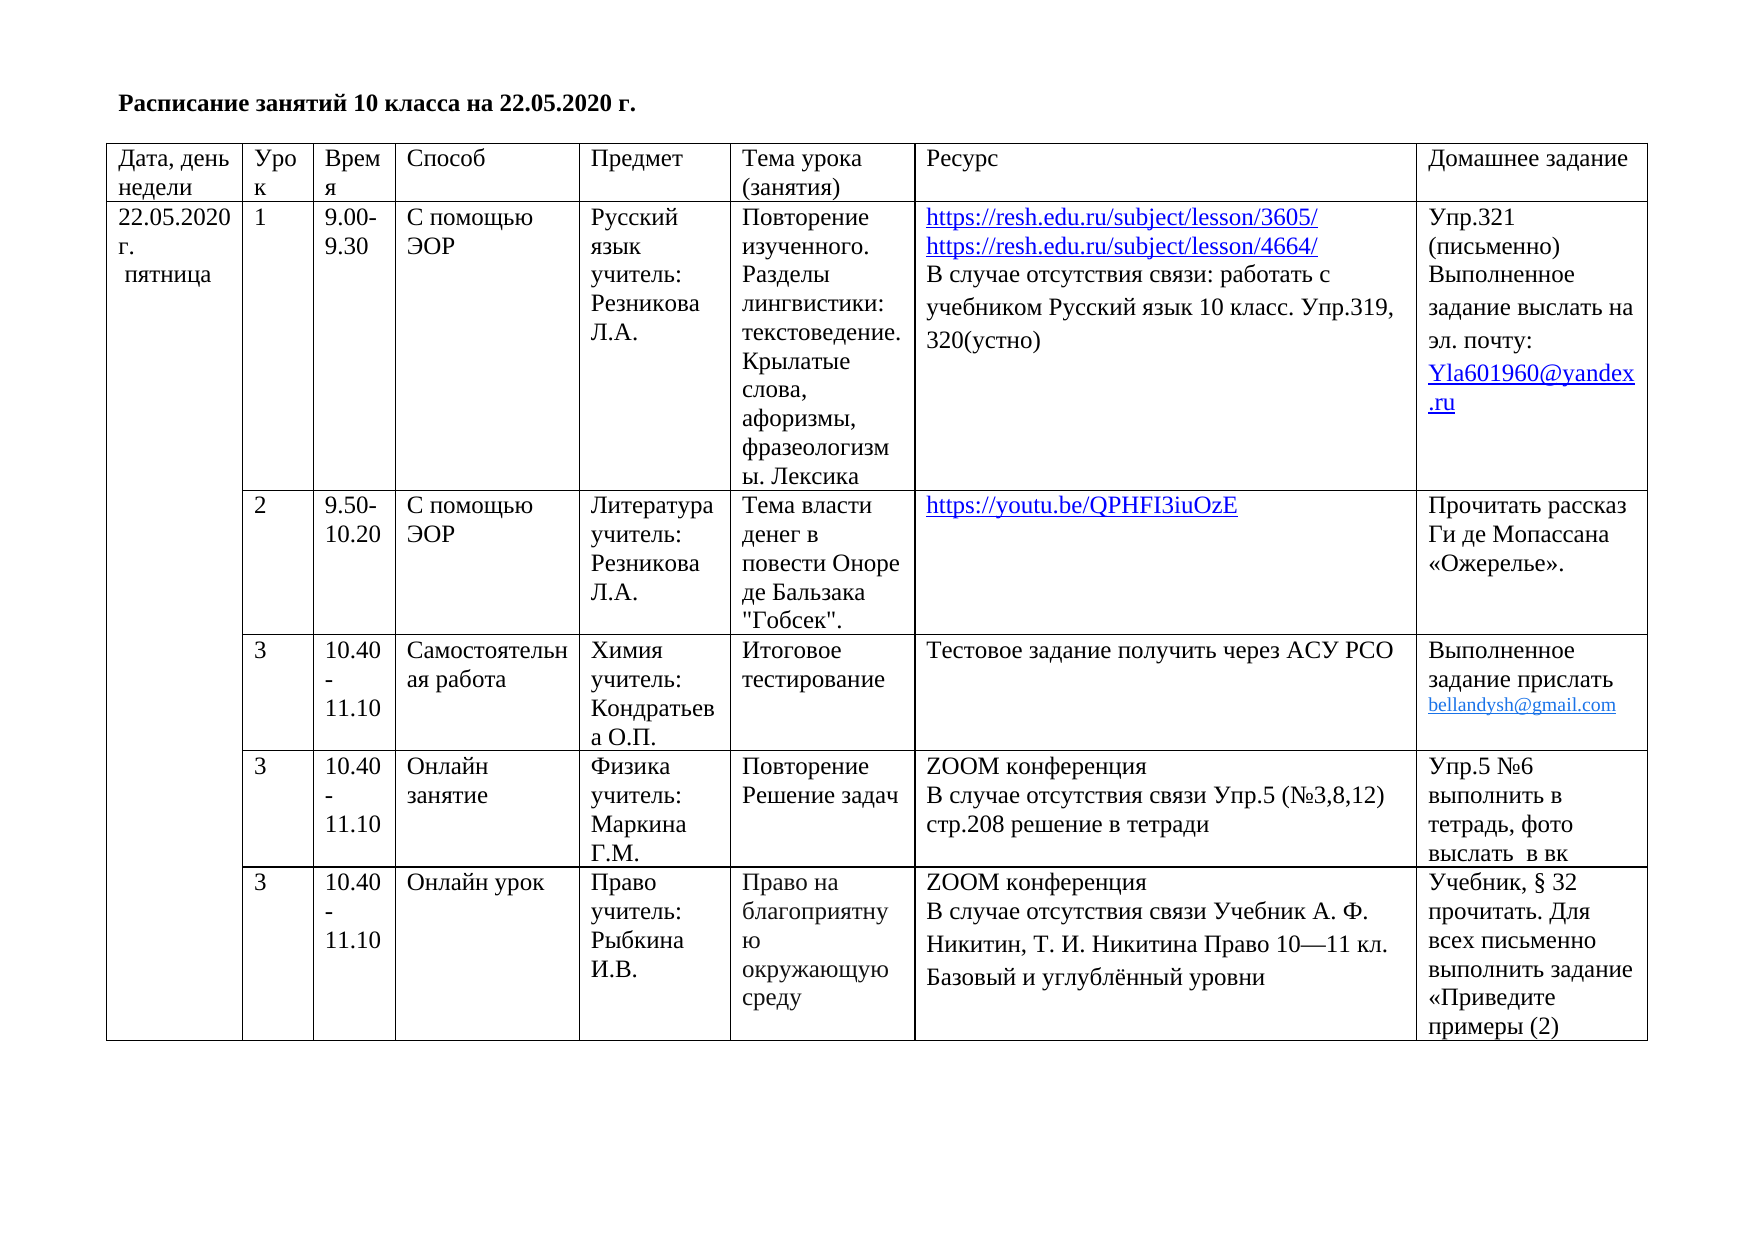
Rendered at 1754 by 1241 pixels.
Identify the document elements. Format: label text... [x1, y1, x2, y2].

table_header Предмет [580, 144, 730, 201]
table_header Ресурс [916, 144, 1416, 201]
table_cell 3 [243, 635, 313, 750]
table_cell https://youtu.be/QPHFI3iuOzE [916, 491, 1416, 634]
table_header Урок [243, 144, 313, 201]
table_cell Литература учитель: Резникова Л.А. [580, 491, 730, 634]
table_header Домашнее задание [1417, 144, 1647, 201]
table_cell С помощью ЭОР [396, 202, 579, 489]
table_cell 9.50-10.20 [314, 491, 395, 634]
table_cell 10.40-11.10 [314, 751, 395, 866]
table_cell Русский язык учитель: Резникова Л.А. [580, 202, 730, 489]
table_cell Упр.5 №6 выполнить в тетрадь, фото выслать в вк [1417, 751, 1647, 866]
table_cell 10.40-11.10 [314, 635, 395, 750]
table_header Способ [396, 144, 579, 201]
table_cell 22.05.2020г. пятница [107, 202, 242, 1040]
table_cell 3 [243, 751, 313, 866]
table_cell С помощью ЭОР [396, 491, 579, 634]
table_header Дата, день недели [107, 144, 242, 201]
table_cell 9.00-9.30 [314, 202, 395, 489]
table_cell Онлайн урок [396, 868, 579, 1040]
table_header Время [314, 144, 395, 201]
table_cell 10.40-11.10 [314, 868, 395, 1040]
table_cell 1 [243, 202, 313, 489]
table_cell Самостоятельная работа [396, 635, 579, 750]
table_cell https://resh.edu.ru/subject/lesson/3605/ https://resh.edu.ru/subject/lesson/4664/ В случае отсутствия связи: работать с учебником Русский язык 10 класс. Упр.319, 320(устно) [916, 202, 1416, 489]
table_cell Упр.321 (письменно) Выполненное задание выслать на эл. почту: Yla601960@yandex.ru [1417, 202, 1647, 489]
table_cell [916, 868, 1416, 1040]
table_cell Выполненное задание прислать bellandysh@gmail.com [1417, 635, 1647, 750]
table_cell Тема власти денег в повести Оноре де Бальзака "Гобсек". [731, 491, 914, 634]
table_cell 2 [243, 491, 313, 634]
table_cell Тестовое задание получить через АСУ РСО [916, 635, 1416, 750]
table_cell Повторение Решение задач [731, 751, 914, 866]
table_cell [1417, 868, 1647, 1040]
table_cell Прочитать рассказ Ги де Мопассана «Ожерелье». [1417, 491, 1647, 634]
table_cell 3 [243, 868, 313, 1040]
table_cell Онлайн занятие [396, 751, 579, 866]
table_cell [731, 868, 914, 1040]
table_header Тема урока (занятия) [731, 144, 914, 201]
table_cell ZOOM конференция В случае отсутствия связи Упр.5 (№3,8,12) стр.208 решение в тетради [916, 751, 1416, 866]
text Расписание занятий 10 класса на 22.05.2020 г. [118, 88, 1636, 117]
table_cell Повторение изученного. Разделы лингвистики: текстоведение. Крылатые слова, афоризмы, фразеологизмы. Лексика [731, 202, 914, 489]
table_cell Итоговое тестирование [731, 635, 914, 750]
table_cell Физика учитель: Маркина Г.М. [580, 751, 730, 866]
table_cell Химия учитель: Кондратьева О.П. [580, 635, 730, 750]
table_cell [580, 868, 730, 1040]
